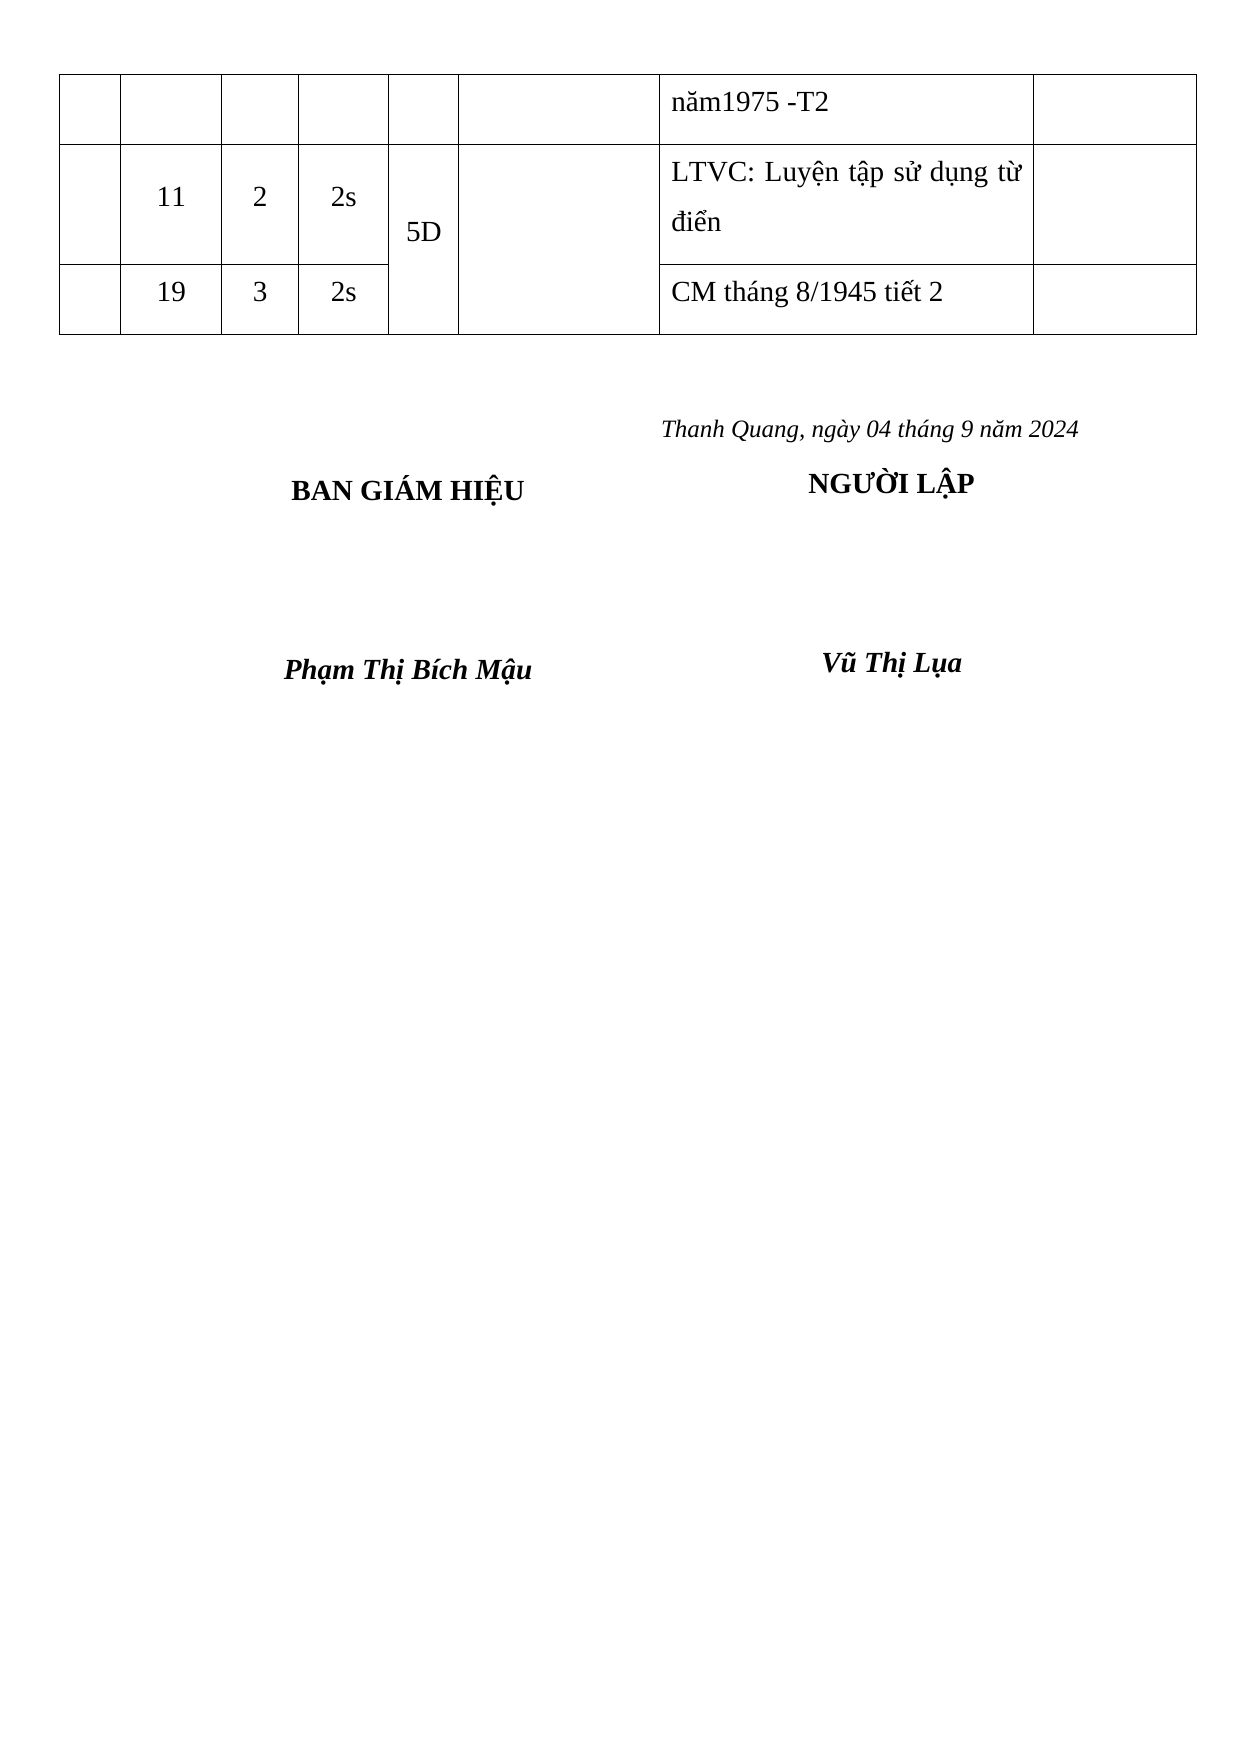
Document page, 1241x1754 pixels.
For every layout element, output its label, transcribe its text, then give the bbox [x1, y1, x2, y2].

table_header Thanh Quang, ngày 04 tháng 9 năm 2024 NGƯỜI LẬP Vũ Thị Lụa [650, 404, 1133, 712]
table_cell 2 [222, 145, 298, 264]
table_cell [1034, 265, 1196, 334]
table_cell 19 [121, 265, 221, 334]
table_cell 3 [222, 265, 298, 334]
table_cell 3s [299, 75, 388, 144]
table_cell 2s [299, 265, 388, 334]
table_cell LTVC: Luyện tập sử dụng từ điển [660, 145, 1033, 264]
table_cell 2s [299, 145, 388, 264]
table_cell CM tháng 8/1945 tiết 2 [660, 265, 1033, 334]
table_cell [60, 265, 120, 334]
table_cell 5D [389, 145, 458, 334]
table_cell [60, 145, 120, 264]
table_cell 2 [222, 75, 298, 144]
table_cell [459, 145, 659, 334]
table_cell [660, 75, 1033, 144]
table_cell 11 [121, 145, 221, 264]
table_cell [1034, 75, 1196, 144]
table_cell [60, 75, 120, 144]
table_header BAN GIÁM HIỆU Phạm Thị Bích Mậu [166, 404, 649, 712]
table_cell [1034, 145, 1196, 264]
table_cell 21 [121, 75, 221, 144]
